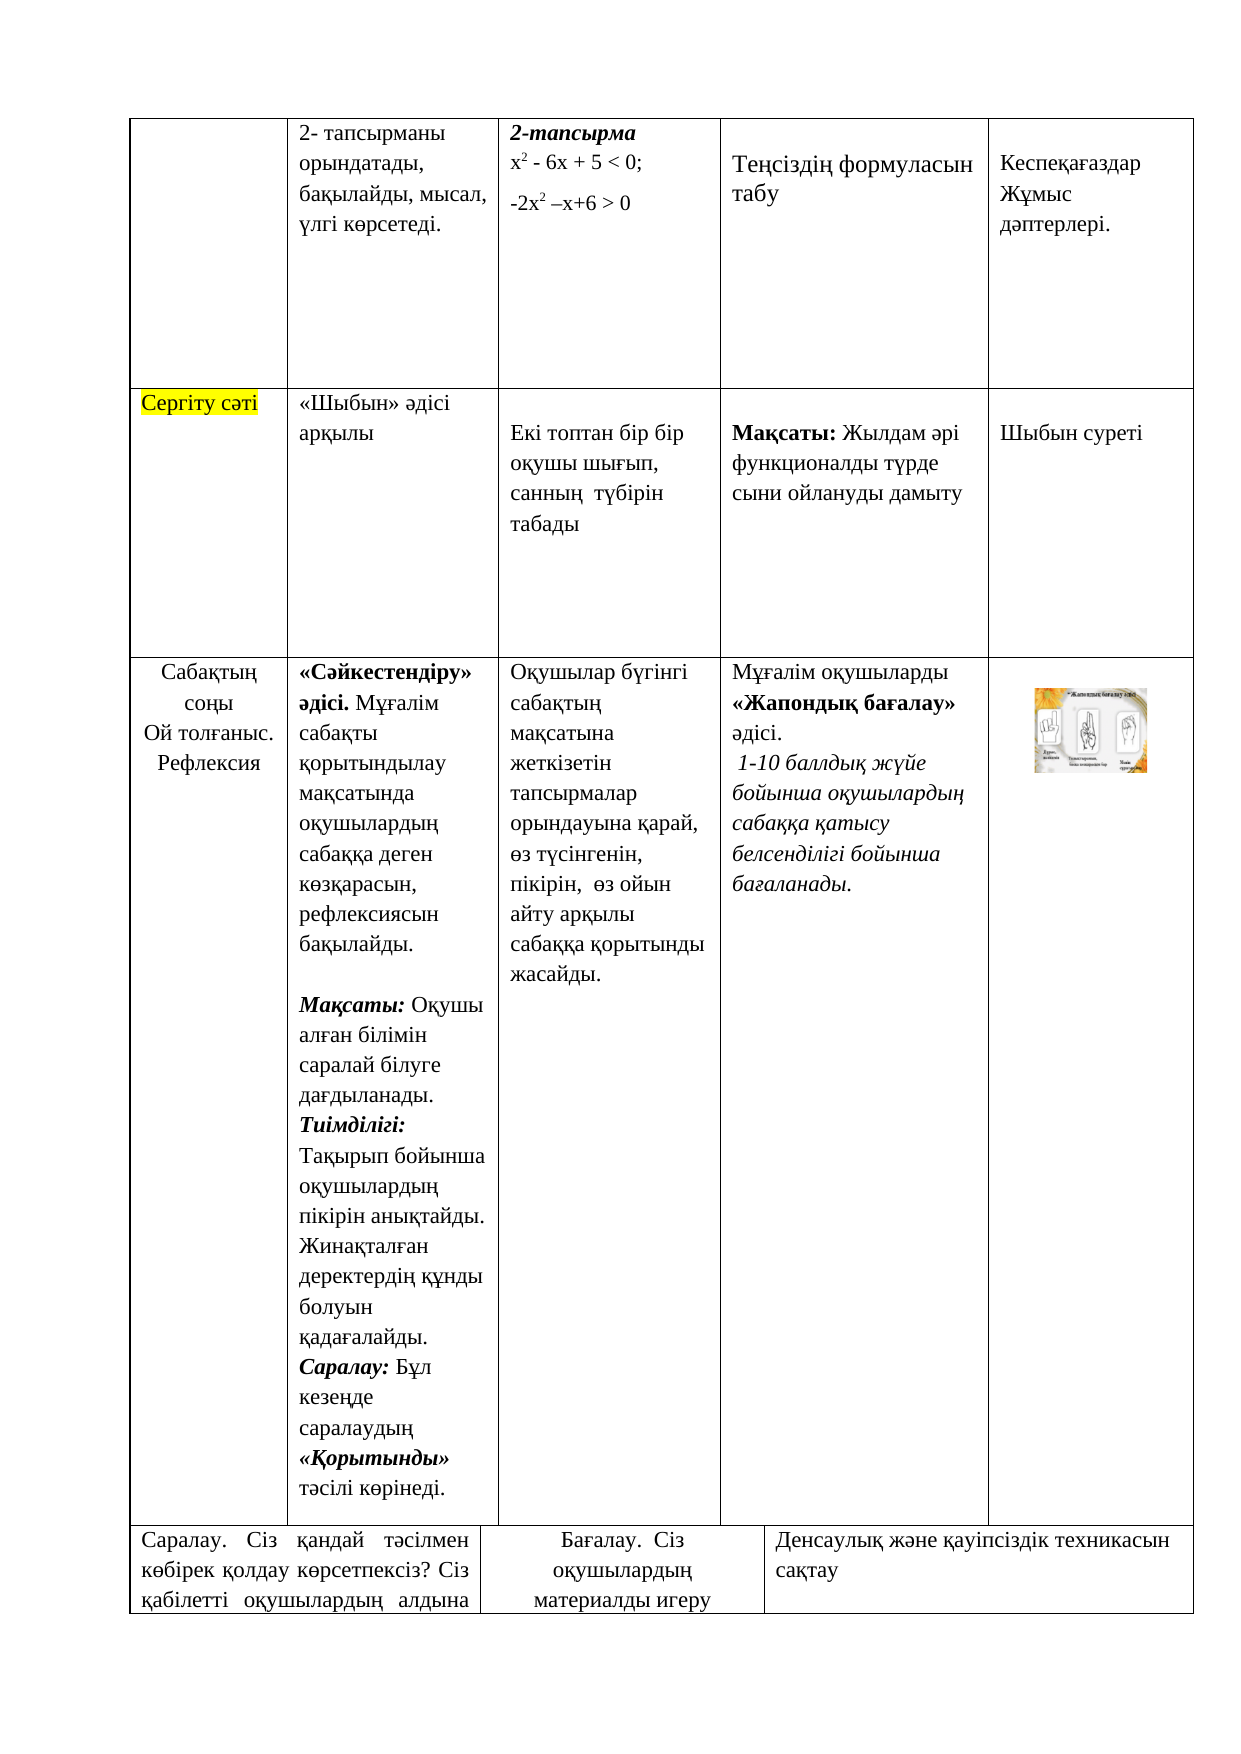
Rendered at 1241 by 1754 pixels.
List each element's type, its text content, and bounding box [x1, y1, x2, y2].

table_cell Екі топтан бір бір оқушы шығып, санның түбірін табады [499, 389, 720, 657]
table_cell Мақсаты: Жылдам әрі функционалды түрде сыни ойлануды дамыту [721, 389, 988, 657]
table_cell Сабақтың соңы Ой толғаныс. Рефлексия [131, 658, 287, 1525]
table_cell 2- тапсырманы орындатады, бақылайды, мысал, үлгі көрсетеді. [288, 119, 498, 388]
picture [1034, 688, 1148, 773]
table_cell [131, 119, 287, 388]
table_cell Шыбын суреті [989, 389, 1193, 657]
table_cell «Сәйкестендіру» әдісі. Мұғалім сабақты қорытындылау мақсатында оқушылардың сабаққа деген көзқарасын, рефлексиясын бақылайды. Мақсаты: Оқушы алған білімін саралай білуге дағдыланады. Тиімділігі: Тақырып бойынша оқушылардың пікірін анықтайды. Жинақталған деректердің құнды болуын қадағалайды. Саралау: Бұл кезеңде саралаудың «Қорытынды» тәсілі көрінеді. [288, 658, 498, 1525]
table_cell Мұғалім оқушыларды «Жапондық бағалау» әдісі. 1-10 баллдық жүйе бойынша оқушылардың сабаққа қатысу белсенділігі бойынша бағаланады. [721, 658, 988, 1525]
table_cell 2-тапсырма х2 - 6x + 5 < 0; -2х2 –х+6 > 0 [499, 119, 720, 388]
table_cell Оқушылар бүгінгі сабақтың мақсатына жеткізетін тапсырмалар орындауына қарай, өз түсінгенін, пікірін, өз ойын айту арқылы сабаққа қорытынды жасайды. [499, 658, 720, 1525]
table_cell [989, 658, 1193, 1525]
table_cell «Шыбын» әдісі арқылы [288, 389, 498, 657]
table_cell Теңсіздің формуласын табу [721, 119, 988, 388]
table_cell Сергіту сәті [131, 389, 287, 657]
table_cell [989, 119, 1193, 388]
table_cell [765, 1526, 1193, 1613]
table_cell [131, 1526, 480, 1613]
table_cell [481, 1526, 764, 1613]
